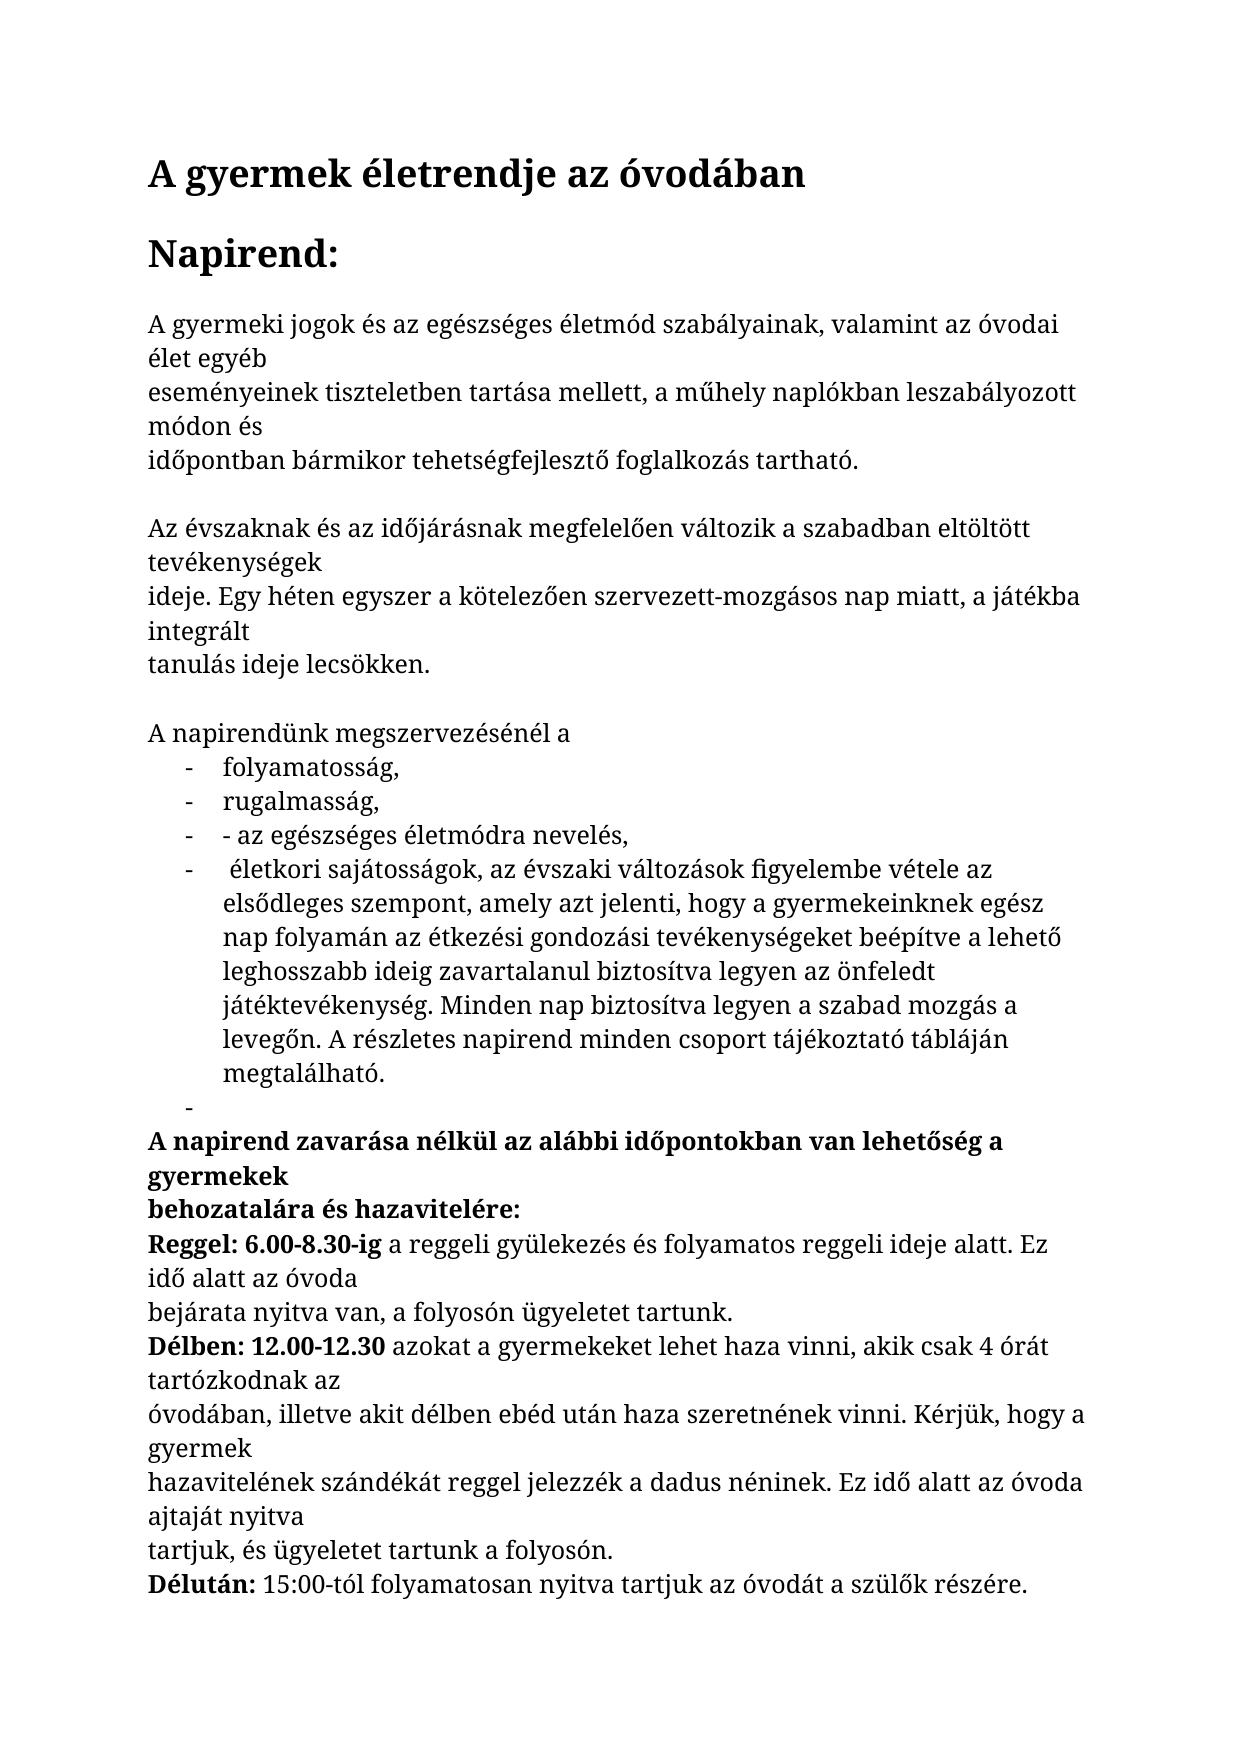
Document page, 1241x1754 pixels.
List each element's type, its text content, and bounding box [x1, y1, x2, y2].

text A napirendünk megszervezésénél a [148, 715, 1093, 749]
text A napirend zavarása nélkül az alábbi időpontokban van lehetőség a gyermekek [148, 1124, 1093, 1192]
text tanulás ideje lecsökken. [148, 647, 1093, 681]
list folyamatosság, [185, 749, 1093, 783]
text óvodában, illetve akit délben ebéd után haza szeretnének vinni. Kérjük, hogy a gyermek [148, 1397, 1093, 1465]
text A gyermeki jogok és az egészséges életmód szabályainak, valamint az óvodai élet egyéb [148, 307, 1093, 375]
list rugalmasság, [185, 783, 1093, 817]
text Az évszaknak és az időjárásnak megfelelően változik a szabadban eltöltött tevékenységek [148, 511, 1093, 579]
text ideje. Egy héten egyszer a kötelezően szervezett-mozgásos nap miatt, a játékba integrált [148, 579, 1093, 647]
text tartjuk, és ügyeletet tartunk a folyosón. [148, 1533, 1093, 1567]
text Napirend: [148, 227, 1093, 278]
list életkori sajátosságok, az évszaki változások figyelembe vétele az elsődleges szempont, amely azt jelenti, hogy a gyermekeinknek egész nap folyamán az étkezési gondozási tevékenységeket beépítve a lehető leghosszabb ideig zavartalanul biztosítva legyen az önfeledt játéktevékenység. Minden nap biztosítva legyen a szabad mozgás a levegőn. A részletes napirend minden csoport tájékoztató tábláján megtalálható. [185, 852, 1093, 1090]
text hazavitelének szándékát reggel jelezzék a dadus néninek. Ez idő alatt az óvoda ajtaját nyitva [148, 1465, 1093, 1533]
text Reggel: 6.00-8.30-ig a reggeli gyülekezés és folyamatos reggeli ideje alatt. Ez idő alatt az óvoda [148, 1226, 1093, 1294]
text Délután: 15:00-tól folyamatosan nyitva tartjuk az óvodát a szülők részére. [148, 1567, 1093, 1601]
text Délben: 12.00-12.30 azokat a gyermekeket lehet haza vinni, akik csak 4 órát tartózkodnak az [148, 1328, 1093, 1397]
text eseményeinek tiszteletben tartása mellett, a műhely naplókban leszabályozott módon és [148, 375, 1093, 443]
text bejárata nyitva van, a folyosón ügyeletet tartunk. [148, 1294, 1093, 1328]
text A gyermek életrendje az óvodában [148, 148, 1093, 199]
text behozatalára és hazavitelére: [148, 1192, 1093, 1226]
text időpontban bármikor tehetségfejlesztő foglalkozás tartható. [148, 443, 1093, 477]
list - az egészséges életmódra nevelés, [185, 817, 1093, 852]
